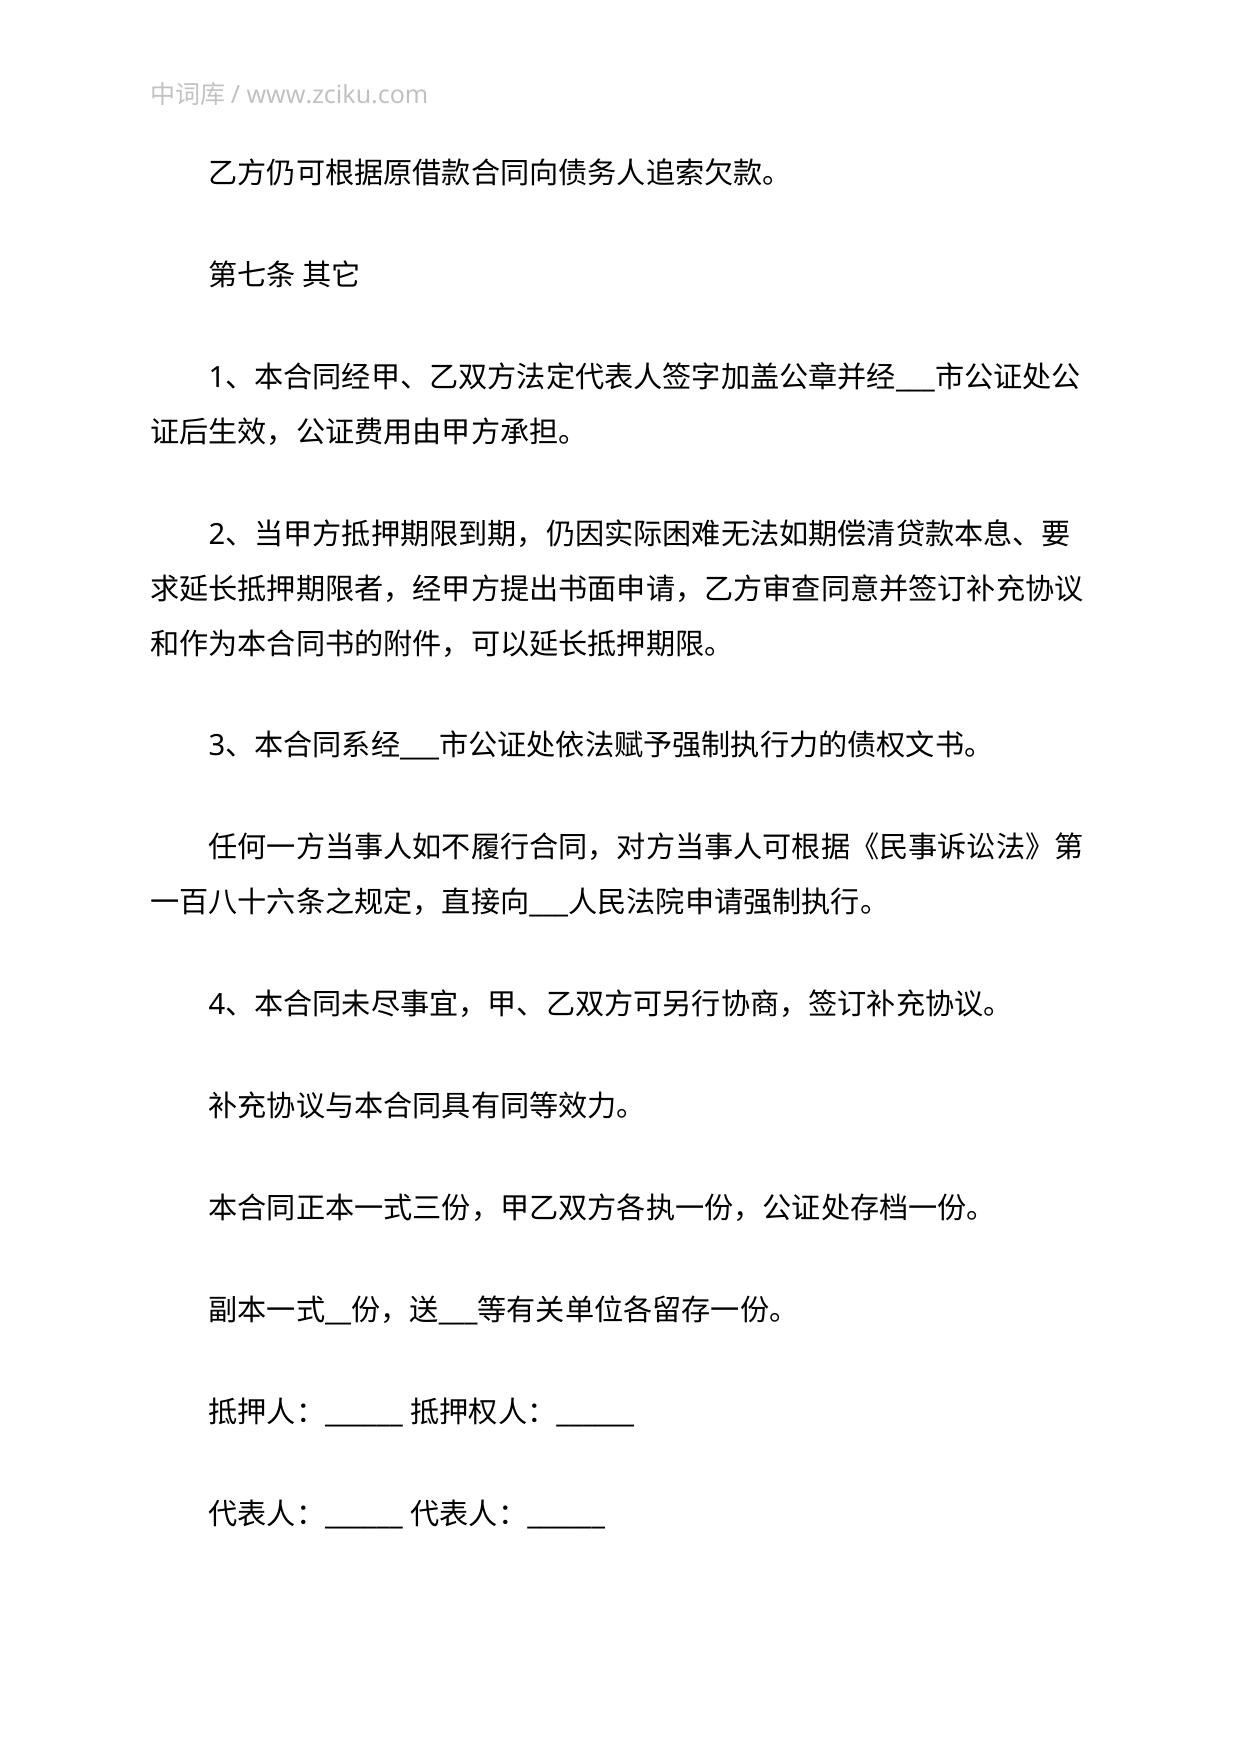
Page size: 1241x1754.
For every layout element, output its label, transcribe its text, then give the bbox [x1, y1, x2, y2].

text 4、本合同未尽事宜，甲、乙双方可另行协商，签订补充协议。 [150, 981, 1090, 1023]
text 本合同正本一式三份，甲乙双方各执一份，公证处存档一份。 [150, 1184, 1090, 1227]
text 抵押人：______ 抵押权人：______ [150, 1388, 1090, 1431]
text 任何一方当事人如不履行合同，对方当事人可根据《民事诉讼法》第一百八十六条之规定，直接向___人民法院申请强制执行。 [150, 824, 1090, 921]
text 补充协议与本合同具有同等效力。 [150, 1083, 1090, 1125]
text 2、当甲方抵押期限到期，仍因实际困难无法如期偿清贷款本息、要求延长抵押期限者，经甲方提出书面申请，乙方审查同意并签订补充协议和作为本合同书的附件，可以延长抵押期限。 [150, 510, 1090, 662]
text 副本一式__份，送___等有关单位各留存一份。 [150, 1286, 1090, 1329]
text 第七条 其它 [150, 252, 1090, 294]
text 代表人：______ 代表人：______ [150, 1490, 1090, 1533]
text 乙方仍可根据原借款合同向债务人追索欠款。 [150, 150, 1090, 192]
text 1、本合同经甲、乙双方法定代表人签字加盖公章并经___市公证处公证后生效，公证费用由甲方承担。 [150, 353, 1090, 451]
text 3、本合同系经___市公证处依法赋予强制执行力的债权文书。 [150, 722, 1090, 764]
